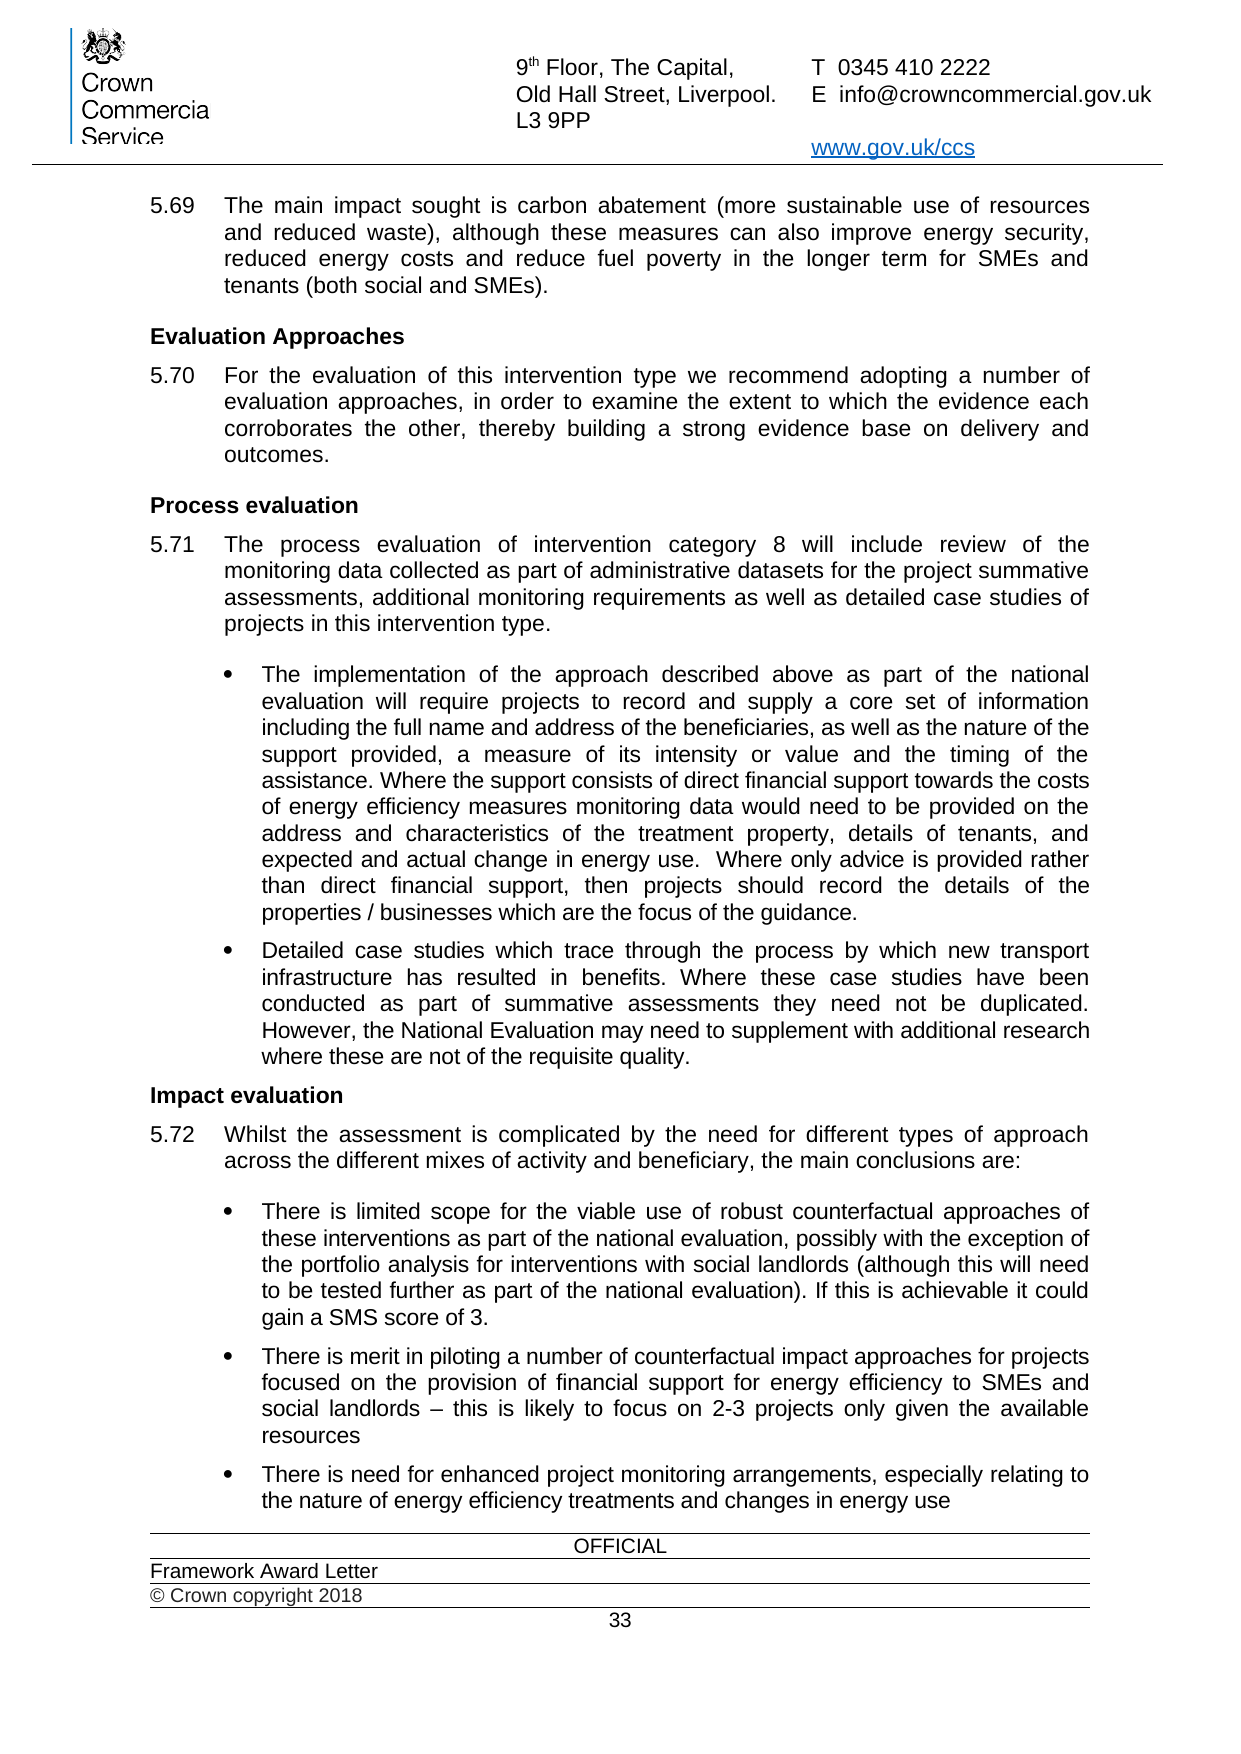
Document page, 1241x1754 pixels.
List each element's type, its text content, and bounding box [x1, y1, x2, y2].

list There is limited scope for the viable use of robust counterfactual approaches of these interventions as part of the national evaluation, possibly with the exception of the portfolio analysis for interventions with social landlords (although this will need to be tested further as part of the national evaluation). If this is achievable it could gain a SMS score of 3. [224, 1198, 1090, 1330]
list The implementation of the approach described above as part of the national evaluation will require projects to record and supply a core set of information including the full name and address of the beneficiaries, as well as the nature of the support provided, a measure of its intensity or value and the timing of the assistance. Where the support consists of direct financial support towards the costs of energy efficiency measures monitoring data would need to be provided on the address and characteristics of the treatment property, details of tenants, and expected and actual change in energy use. Where only advice is provided rather than direct financial support, then projects should record the details of the properties / businesses which are the focus of the guidance. [224, 661, 1090, 925]
list There is merit in piloting a number of counterfactual impact approaches for projects focused on the provision of financial support for energy efficiency to SMEs and social landlords – this is likely to focus on 2-3 projects only given the available resources [224, 1343, 1090, 1448]
subtitle Process evaluation [150, 492, 1090, 518]
picture [70, 28, 211, 144]
list There is need for enhanced project monitoring arrangements, especially relating to the nature of energy efficiency treatments and changes in energy use [224, 1461, 1090, 1513]
subtitle Whilst the assessment is complicated by the need for different types of approach across the different mixes of activity and beneficiary, the main conclusions are: [150, 1121, 1090, 1173]
subtitle The process evaluation of intervention category 8 will include review of the monitoring data collected as part of administrative datasets for the project summative assessments, additional monitoring requirements as well as detailed case studies of projects in this intervention type. [150, 531, 1090, 636]
subtitle The main impact sought is carbon abatement (more sustainable use of resources and reduced waste), although these measures can also improve energy security, reduced energy costs and reduce fuel poverty in the longer term for SMEs and tenants (both social and SMEs). [150, 192, 1090, 298]
subtitle For the evaluation of this intervention type we recommend adopting a number of evaluation approaches, in order to examine the extent to which the evidence each corroborates the other, thereby building a strong evidence base on delivery and outcomes. [150, 362, 1090, 467]
subtitle Evaluation Approaches [150, 323, 1090, 349]
list Detailed case studies which trace through the process by which new transport infrastructure has resulted in benefits. Where these case studies have been conducted as part of summative assessments they need not be duplicated. However, the National Evaluation may need to supplement with additional research where these are not of the requisite quality. [224, 937, 1090, 1069]
subtitle Impact evaluation [150, 1082, 1090, 1108]
